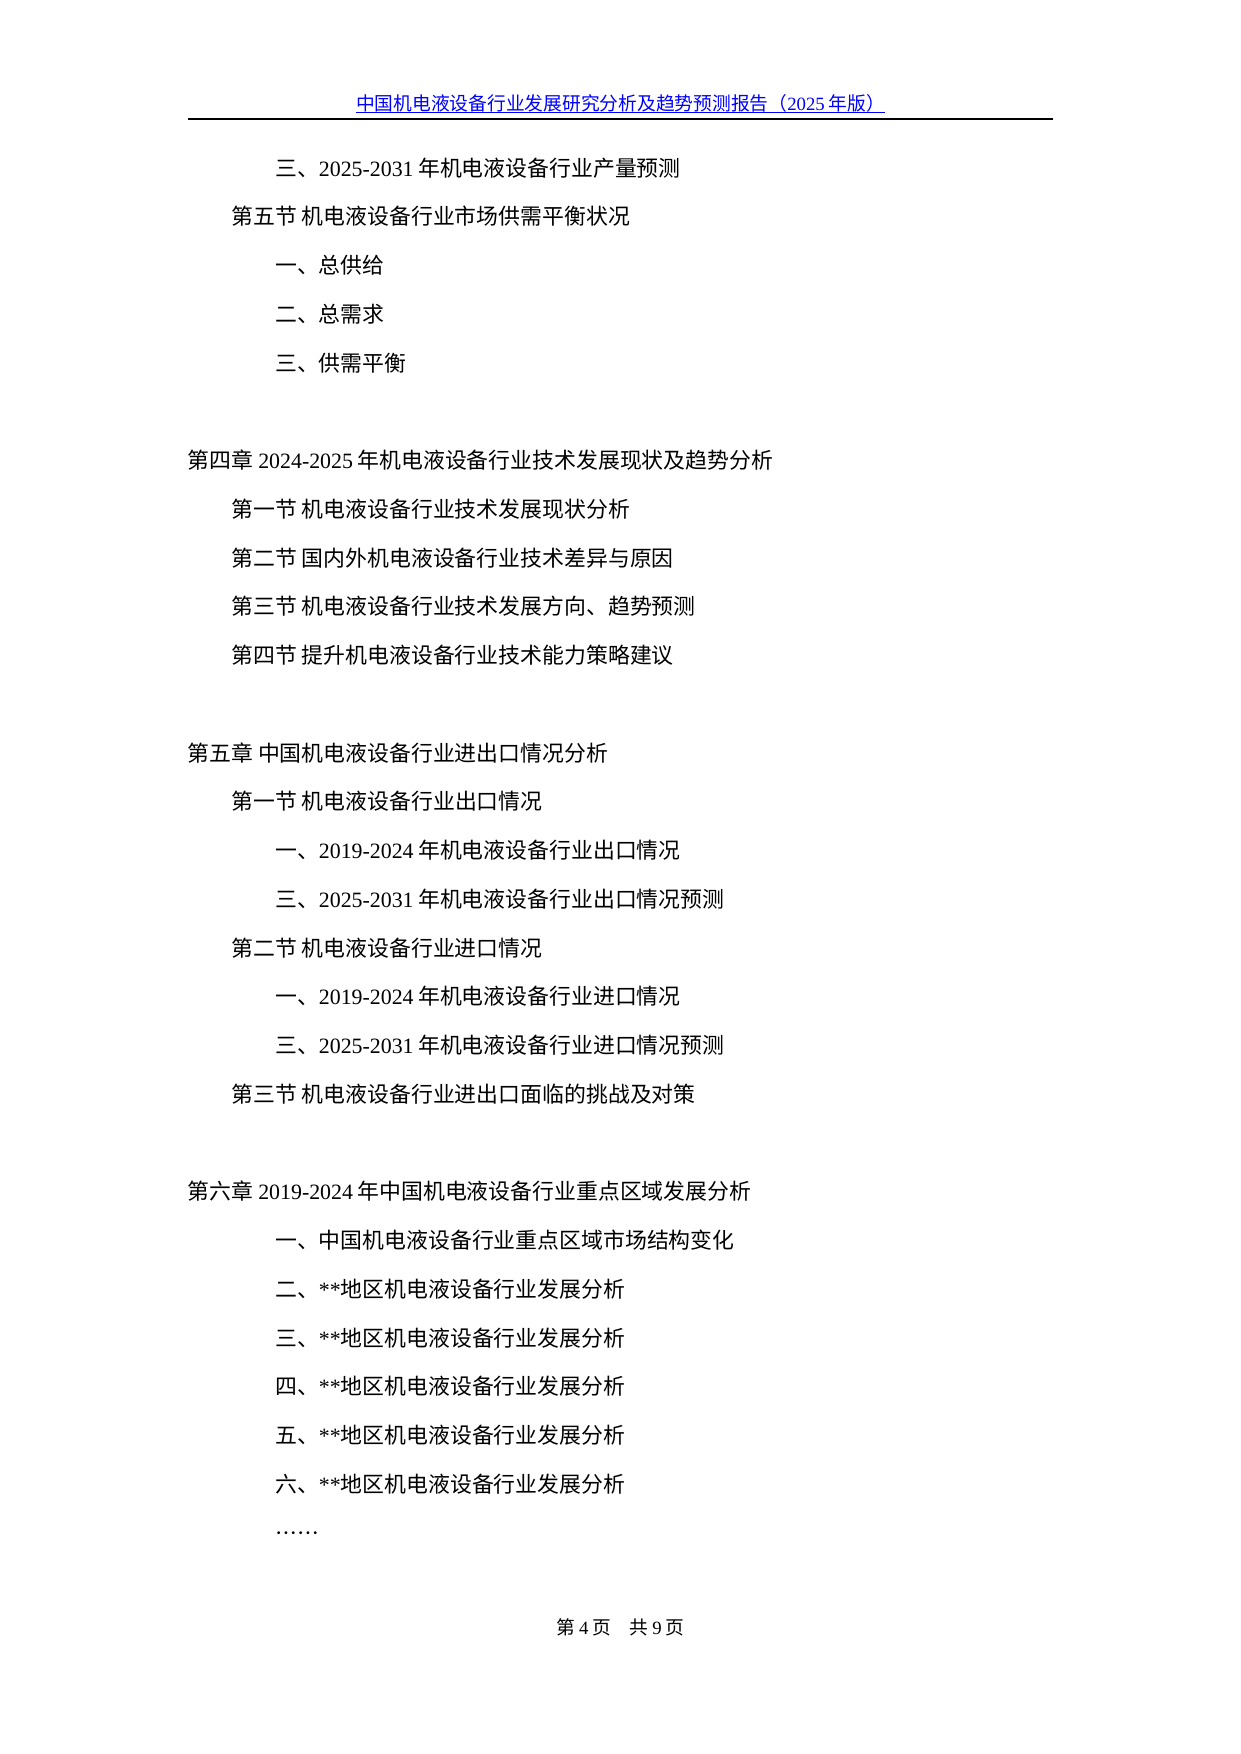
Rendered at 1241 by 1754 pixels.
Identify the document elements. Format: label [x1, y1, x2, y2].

text [187, 150, 1053, 1548]
